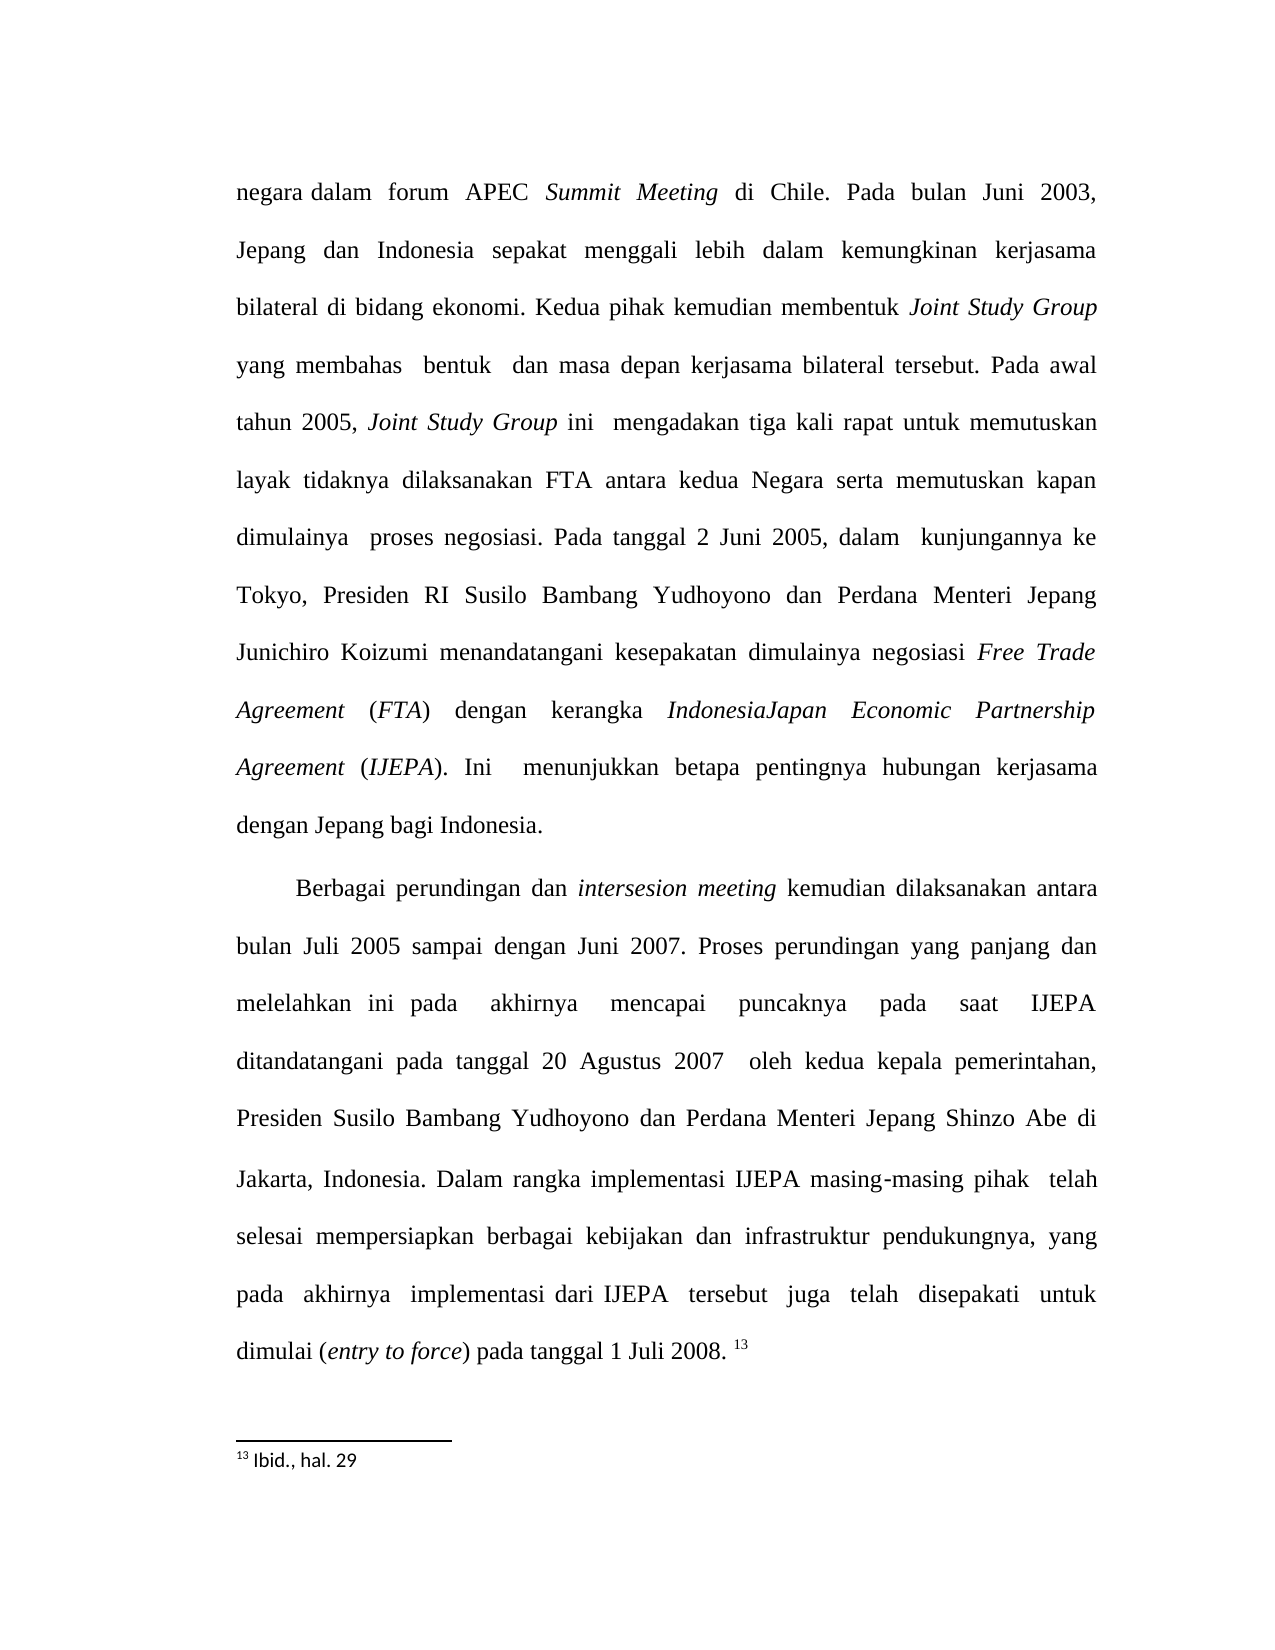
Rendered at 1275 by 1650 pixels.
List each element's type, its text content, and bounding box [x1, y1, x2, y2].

text Berbagai perundingan dan intersesion meeting kemudian dilaksanakan antara bulan Juli 2005 sampai dengan Juni 2007. Proses perundingan yang panjang dan melelahkan ini pada akhirnya mencapai puncaknya pada saat IJEPA ditandatangani pada tanggal 20 Agustus 2007 oleh kedua kepala pemerintahan, Presiden Susilo Bambang Yudhoyono dan Perdana Menteri Jepang Shinzo Abe di Jakarta, Indonesia. Dalam rangka implementasi IJEPA masing‐masing pihak telah selesai mempersiapkan berbagai kebijakan dan infrastruktur pendukungnya, yang pada akhirnya implementasi dari IJEPA tersebut juga telah disepakati untuk dimulai (entry to force) pada tanggal 1 Juli 2008. [236, 873, 1098, 1365]
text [236, 177, 1098, 838]
